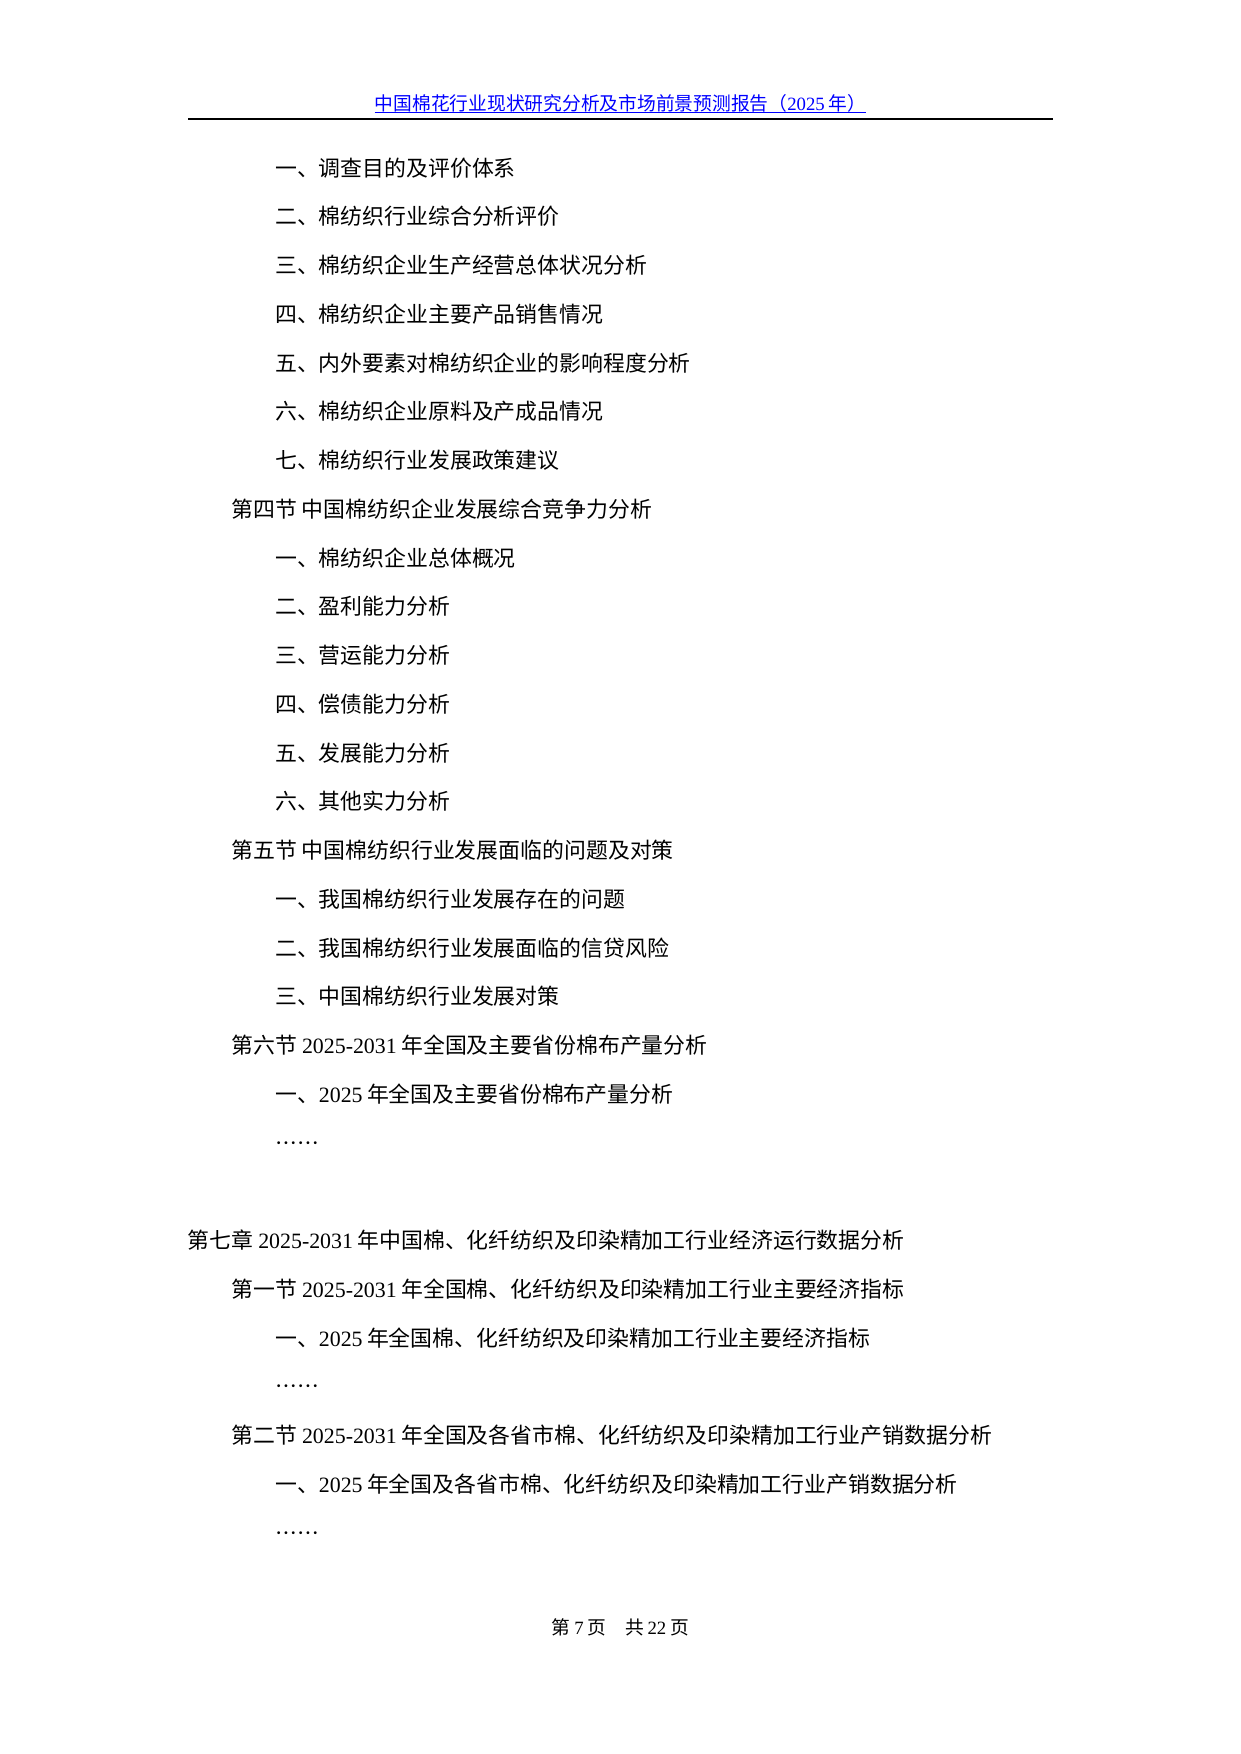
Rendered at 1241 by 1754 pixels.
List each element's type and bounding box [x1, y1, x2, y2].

text [187, 150, 1053, 1548]
